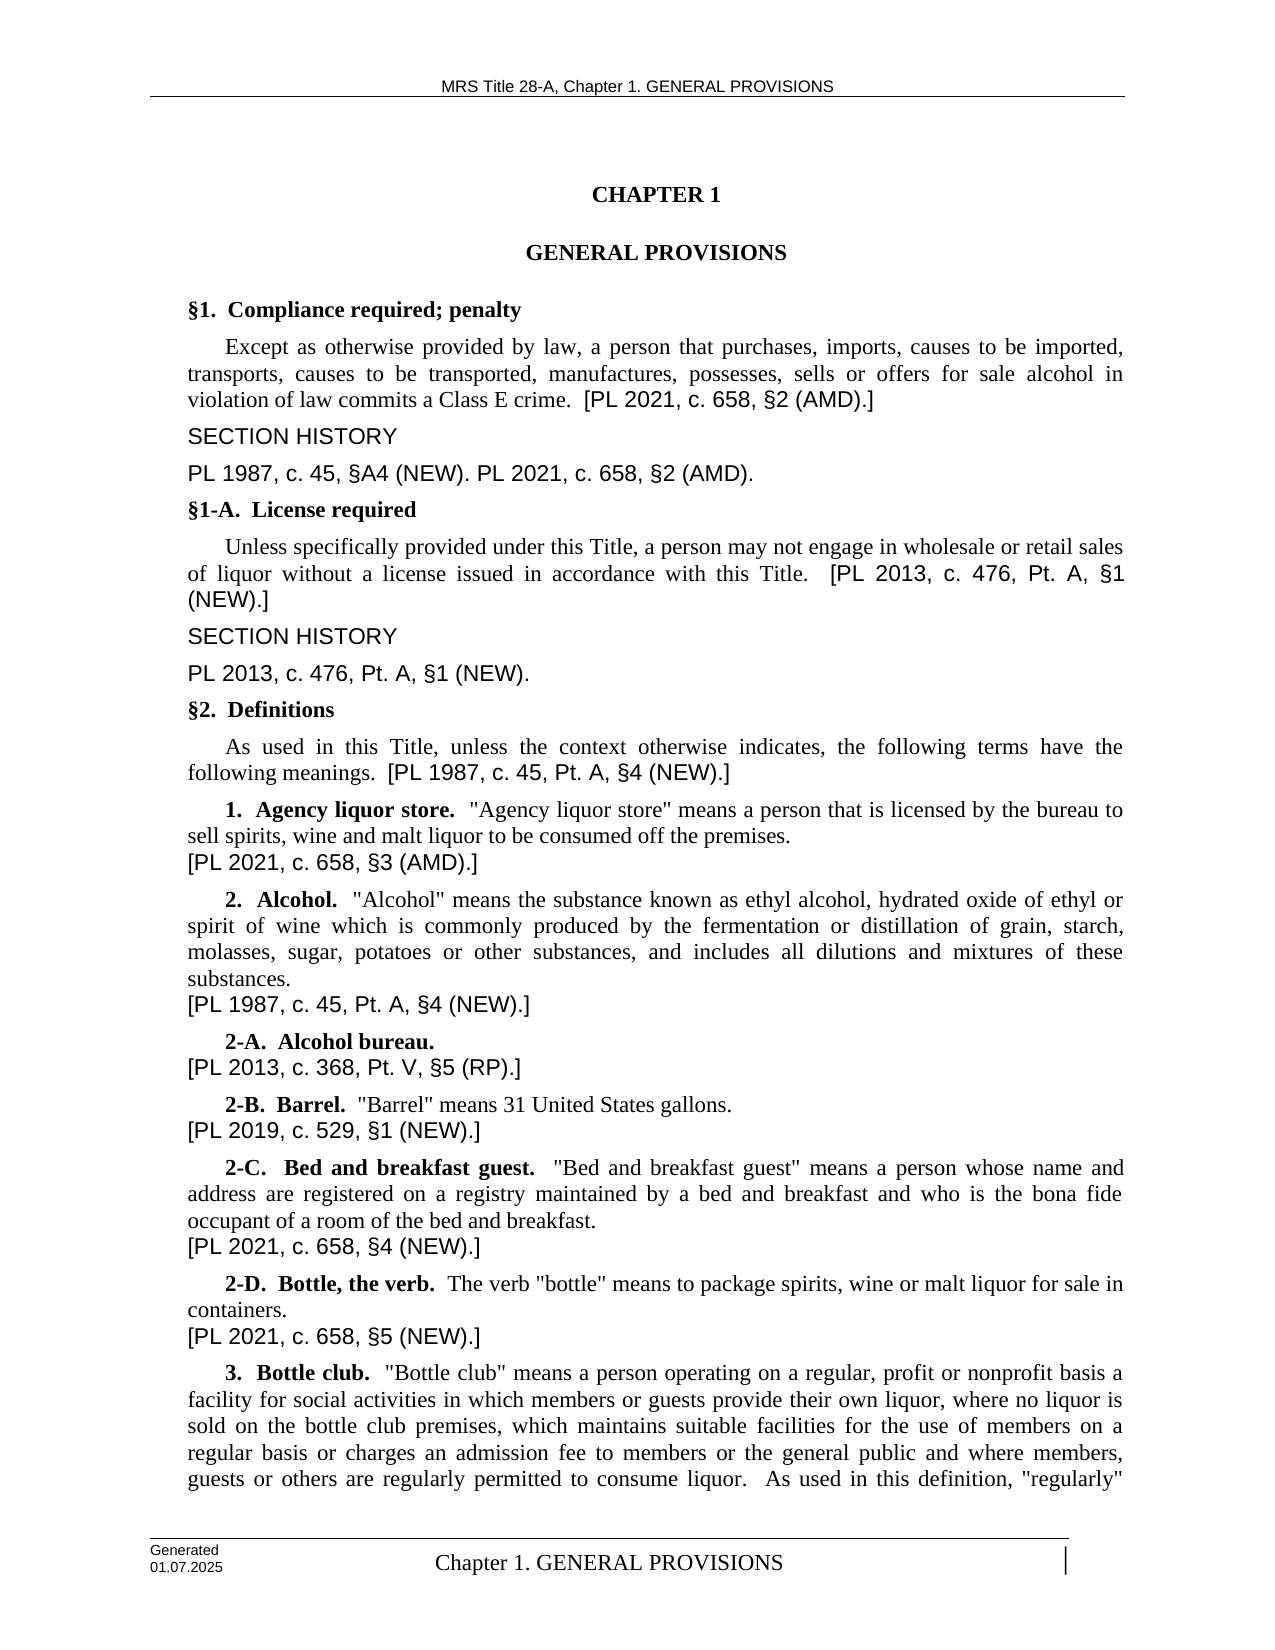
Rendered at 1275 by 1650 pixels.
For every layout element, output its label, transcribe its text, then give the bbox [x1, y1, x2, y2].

text PL 1987, c. 45, §A4 (NEW). PL 2021, c. 658, §2 (AMD). [187, 459, 1125, 486]
text 1. Agency liquor store. "Agency liquor store" means a person that is licensed by the bureau to sell spirits, wine and malt liquor to be consumed off the premises. [187, 796, 1125, 849]
text PL 2013, c. 476, Pt. A, §1 (NEW). [187, 659, 1125, 686]
text §1-A. License required [187, 496, 1125, 523]
text §1. Compliance required; penalty [187, 296, 1125, 323]
text §2. Definitions [187, 696, 1125, 723]
text GENERAL PROVISIONS [187, 239, 1125, 265]
text SECTION HISTORY [187, 623, 1125, 649]
text [PL 2021, c. 658, §3 (AMD).] [187, 849, 1125, 875]
text Unless specifically provided under this Title, a person may not engage in wholesale or retail sales of liquor without a license issued in accordance with this Title. [PL 2013, c. 476, Pt. A, §1 (NEW).] [187, 533, 1125, 612]
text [187, 1359, 1125, 1491]
text 2-C. Bed and breakfast guest. "Bed and breakfast guest" means a person whose name and address are registered on a registry maintained by a bed and breakfast and who is the bona fide occupant of a room of the bed and breakfast. [187, 1154, 1125, 1233]
text Except as otherwise provided by law, a person that purchases, imports, causes to be imported, transports, causes to be transported, manufactures, possesses, sells or offers for sale alcohol in violation of law commits a Class E crime. [PL 2021, c. 658, §2 (AMD).] [187, 333, 1125, 412]
text As used in this Title, unless the context otherwise indicates, the following terms have the following meanings. [PL 1987, c. 45, Pt. A, §4 (NEW).] [187, 733, 1125, 786]
text CHAPTER 1 [187, 181, 1125, 208]
text SECTION HISTORY [187, 423, 1125, 449]
text 2. Alcohol. "Alcohol" means the substance known as ethyl alcohol, hydrated oxide of ethyl or spirit of wine which is commonly produced by the fermentation or distillation of grain, starch, molasses, sugar, potatoes or other substances, and includes all dilutions and mixtures of these substances. [187, 886, 1125, 991]
text 2-D. Bottle, the verb. The verb "bottle" means to package spirits, wine or malt liquor for sale in containers. [187, 1270, 1125, 1323]
text [PL 2021, c. 658, §5 (NEW).] [187, 1323, 1125, 1349]
text 2-A. Alcohol bureau. [187, 1028, 1125, 1054]
text [PL 1987, c. 45, Pt. A, §4 (NEW).] [187, 991, 1125, 1017]
text [PL 2021, c. 658, §4 (NEW).] [187, 1233, 1125, 1259]
text [PL 2019, c. 529, §1 (NEW).] [187, 1117, 1125, 1144]
text [PL 2013, c. 368, Pt. V, §5 (RP).] [187, 1054, 1125, 1081]
text 2-B. Barrel. "Barrel" means 31 United States gallons. [187, 1091, 1125, 1117]
